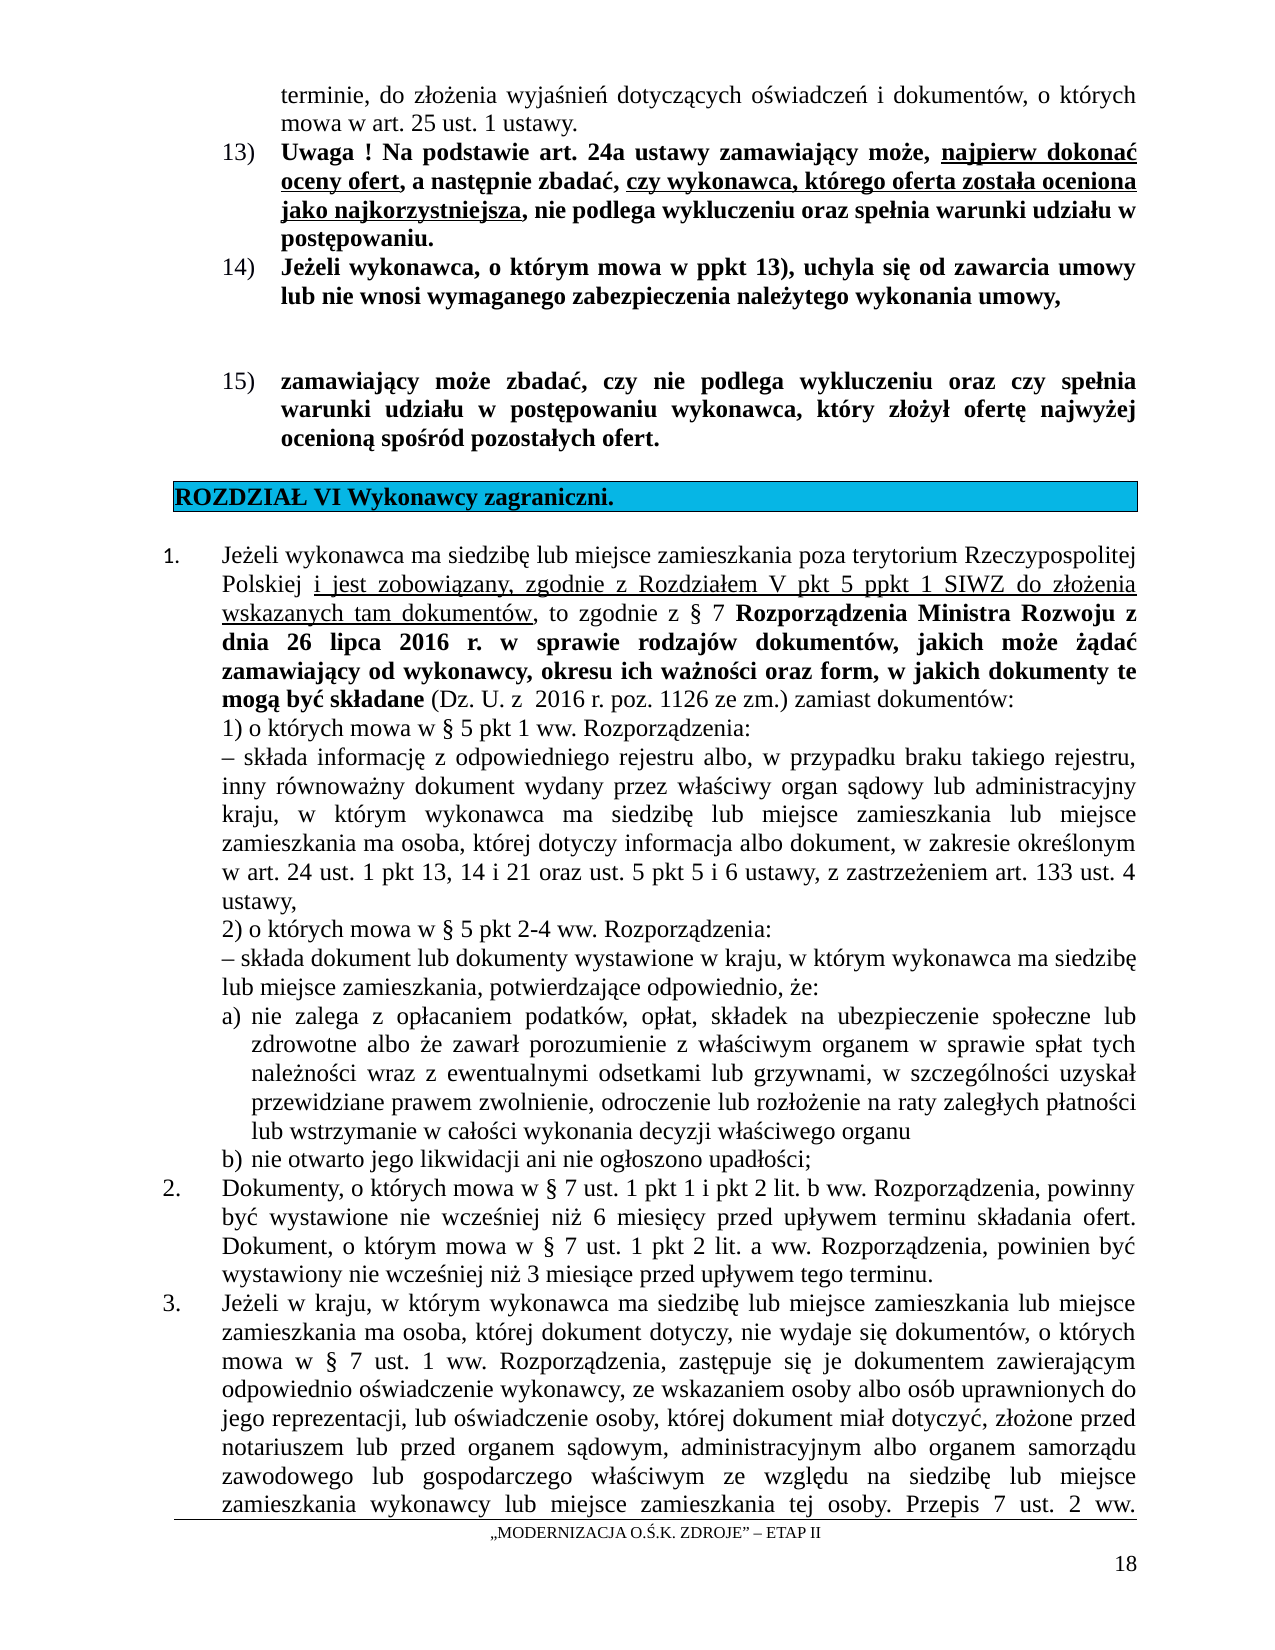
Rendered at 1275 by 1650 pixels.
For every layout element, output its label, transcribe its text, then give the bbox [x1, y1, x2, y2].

list nie otwarto jego likwidacji ani nie ogłoszono upadłości; [222, 1144, 1137, 1173]
text 2) o których mowa w § 5 pkt 2-4 ww. Rozporządzenia: [222, 914, 1137, 943]
list nie zalega z opłacaniem podatków, opłat, składek na ubezpieczenie społeczne lub zdrowotne albo że zawarł porozumienie z właściwym organem w sprawie spłat tych należności wraz z ewentualnymi odsetkami lub grzywnami, w szczególności uzyskał przewidziane prawem zwolnienie, odroczenie lub rozłożenie na raty zaległych płatności lub wstrzymanie w całości wykonania decyzji właściwego organu [222, 1001, 1137, 1144]
list Dokumenty, o których mowa w § 7 ust. 1 pkt 1 i pkt 2 lit. b ww. Rozporządzenia, powinny być wystawione nie wcześniej niż 6 miesięcy przed upływem terminu składania ofert. Dokument, o którym mowa w § 7 ust. 1 pkt 2 lit. a ww. Rozporządzenia, powinien być wystawiony nie wcześniej niż 3 miesiące przed upływem tego terminu. [162, 1173, 1137, 1288]
list Jeżeli wykonawca, o którym mowa w ppkt 13), uchyla się od zawarcia umowy lub nie wnosi wymaganego zabezpieczenia należytego wykonania umowy, [222, 252, 1137, 310]
text – składa dokument lub dokumenty wystawione w kraju, w którym wykonawca ma siedzibę lub miejsce zamieszkania, potwierdzające odpowiednio, że: [222, 943, 1137, 1001]
list zamawiający może zbadać, czy nie podlega wykluczeniu oraz czy spełnia warunki udziału w postępowaniu wykonawca, który złożył ofertę najwyżej ocenioną spośród pozostałych ofert. [222, 366, 1137, 452]
list Uwaga ! Na podstawie art. 24a ustawy zamawiający może, najpierw dokonać oceny ofert, a następnie zbadać, czy wykonawca, którego oferta została oceniona jako najkorzystniejsza, nie podlega wykluczeniu oraz spełnia warunki udziału w postępowaniu. [222, 137, 1137, 252]
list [222, 80, 1137, 137]
text – składa informację z odpowiedniego rejestru albo, w przypadku braku takiego rejestru, inny równoważny dokument wydany przez właściwy organ sądowy lub administracyjny kraju, w którym wykonawca ma siedzibę lub miejsce zamieszkania lub miejsce zamieszkania ma osoba, której dotyczy informacja albo dokument, w zakresie określonym w art. 24 ust. 1 pkt 13, 14 i 21 oraz ust. 5 pkt 5 i 6 ustawy, z zastrzeżeniem art. 133 ust. 4 ustawy, [222, 742, 1137, 914]
text 1) o których mowa w § 5 pkt 1 ww. Rozporządzenia: [222, 713, 1137, 742]
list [162, 1288, 1137, 1518]
text ROZDZIAŁ VI Wykonawcy zagraniczni. [174, 482, 1137, 511]
list Jeżeli wykonawca ma siedzibę lub miejsce zamieszkania poza terytorium Rzeczypospolitej Polskiej i jest zobowiązany, zgodnie z Rozdziałem V pkt 5 ppkt 1 SIWZ do złożenia wskazanych tam dokumentów, to zgodnie z § 7 Rozporządzenia Ministra Rozwoju z dnia 26 lipca 2016 r. w sprawie rodzajów dokumentów, jakich może żądać zamawiający od wykonawcy, okresu ich ważności oraz form, w jakich dokumenty te mogą być składane (Dz. U. z 2016 r. poz. 1126 ze zm.) zamiast dokumentów: [162, 540, 1137, 713]
